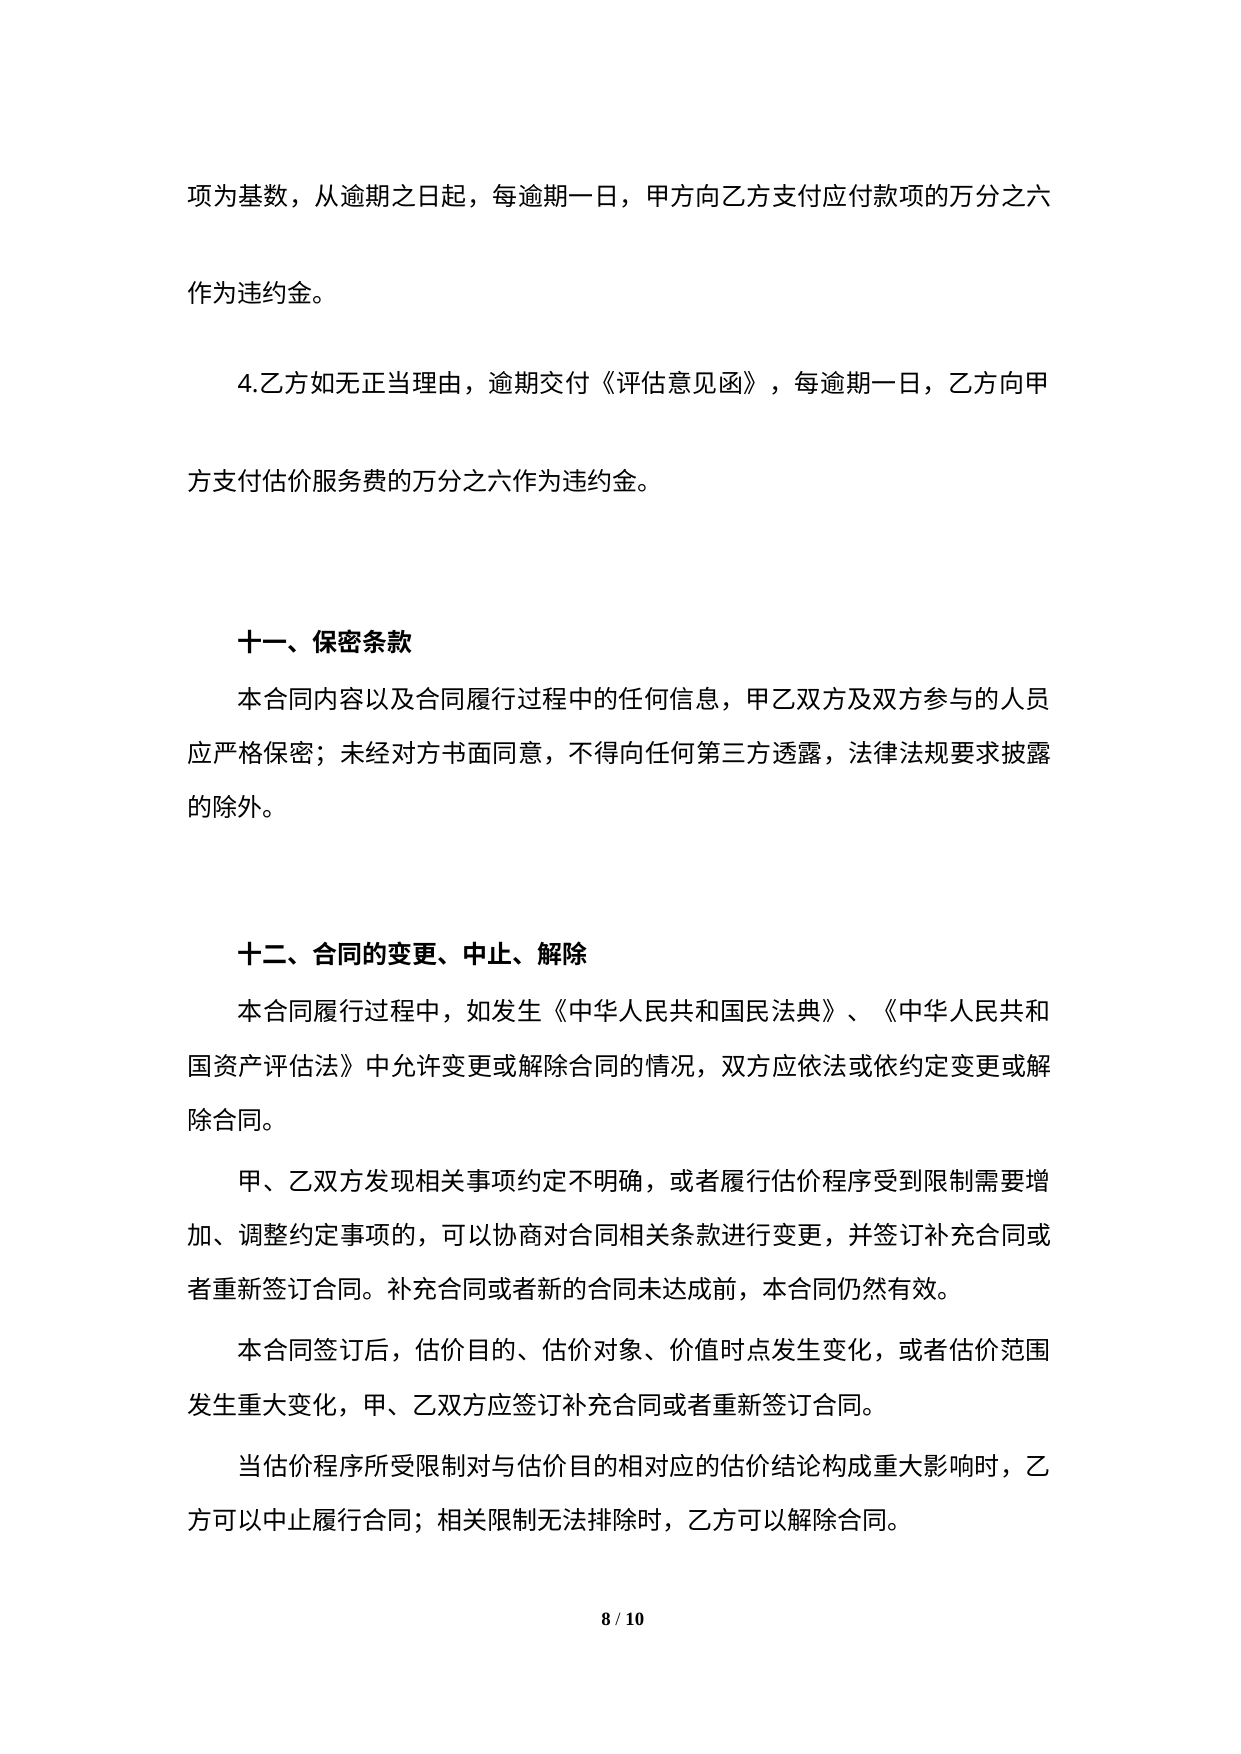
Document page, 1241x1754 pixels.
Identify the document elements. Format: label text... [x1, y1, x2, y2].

text 本合同内容以及合同履行过程中的任何信息，甲乙双方及双方参与的人员应严格保密；未经对方书面同意，不得向任何第三方透露，法律法规要求披露的除外。 [187, 679, 1053, 824]
text 当估价程序所受限制对与估价目的相对应的估价结论构成重大影响时，乙方可以中止履行合同；相关限制无法排除时，乙方可以解除合同。 [187, 1446, 1053, 1537]
text 十二、合同的变更、中止、解除 [187, 920, 1053, 985]
text 4.乙方如无正当理由，逾期交付《评估意见函》，每逾期一日，乙方向甲方支付估价服务费的万分之六作为违约金。 [187, 349, 1053, 512]
text 十一、保密条款 [187, 608, 1053, 673]
text 本合同签订后，估价目的、估价对象、价值时点发生变化，或者估价范围发生重大变化，甲、乙双方应签订补充合同或者重新签订合同。 [187, 1331, 1053, 1421]
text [187, 162, 1053, 324]
text 甲、乙双方发现相关事项约定不明确，或者履行估价程序受到限制需要增加、调整约定事项的，可以协商对合同相关条款进行变更，并签订补充合同或者重新签订合同。补充合同或者新的合同未达成前，本合同仍然有效。 [187, 1161, 1053, 1306]
text 本合同履行过程中，如发生《中华人民共和国民法典》、《中华人民共和国资产评估法》中允许变更或解除合同的情况，双方应依法或依约定变更或解除合同。 [187, 992, 1053, 1137]
